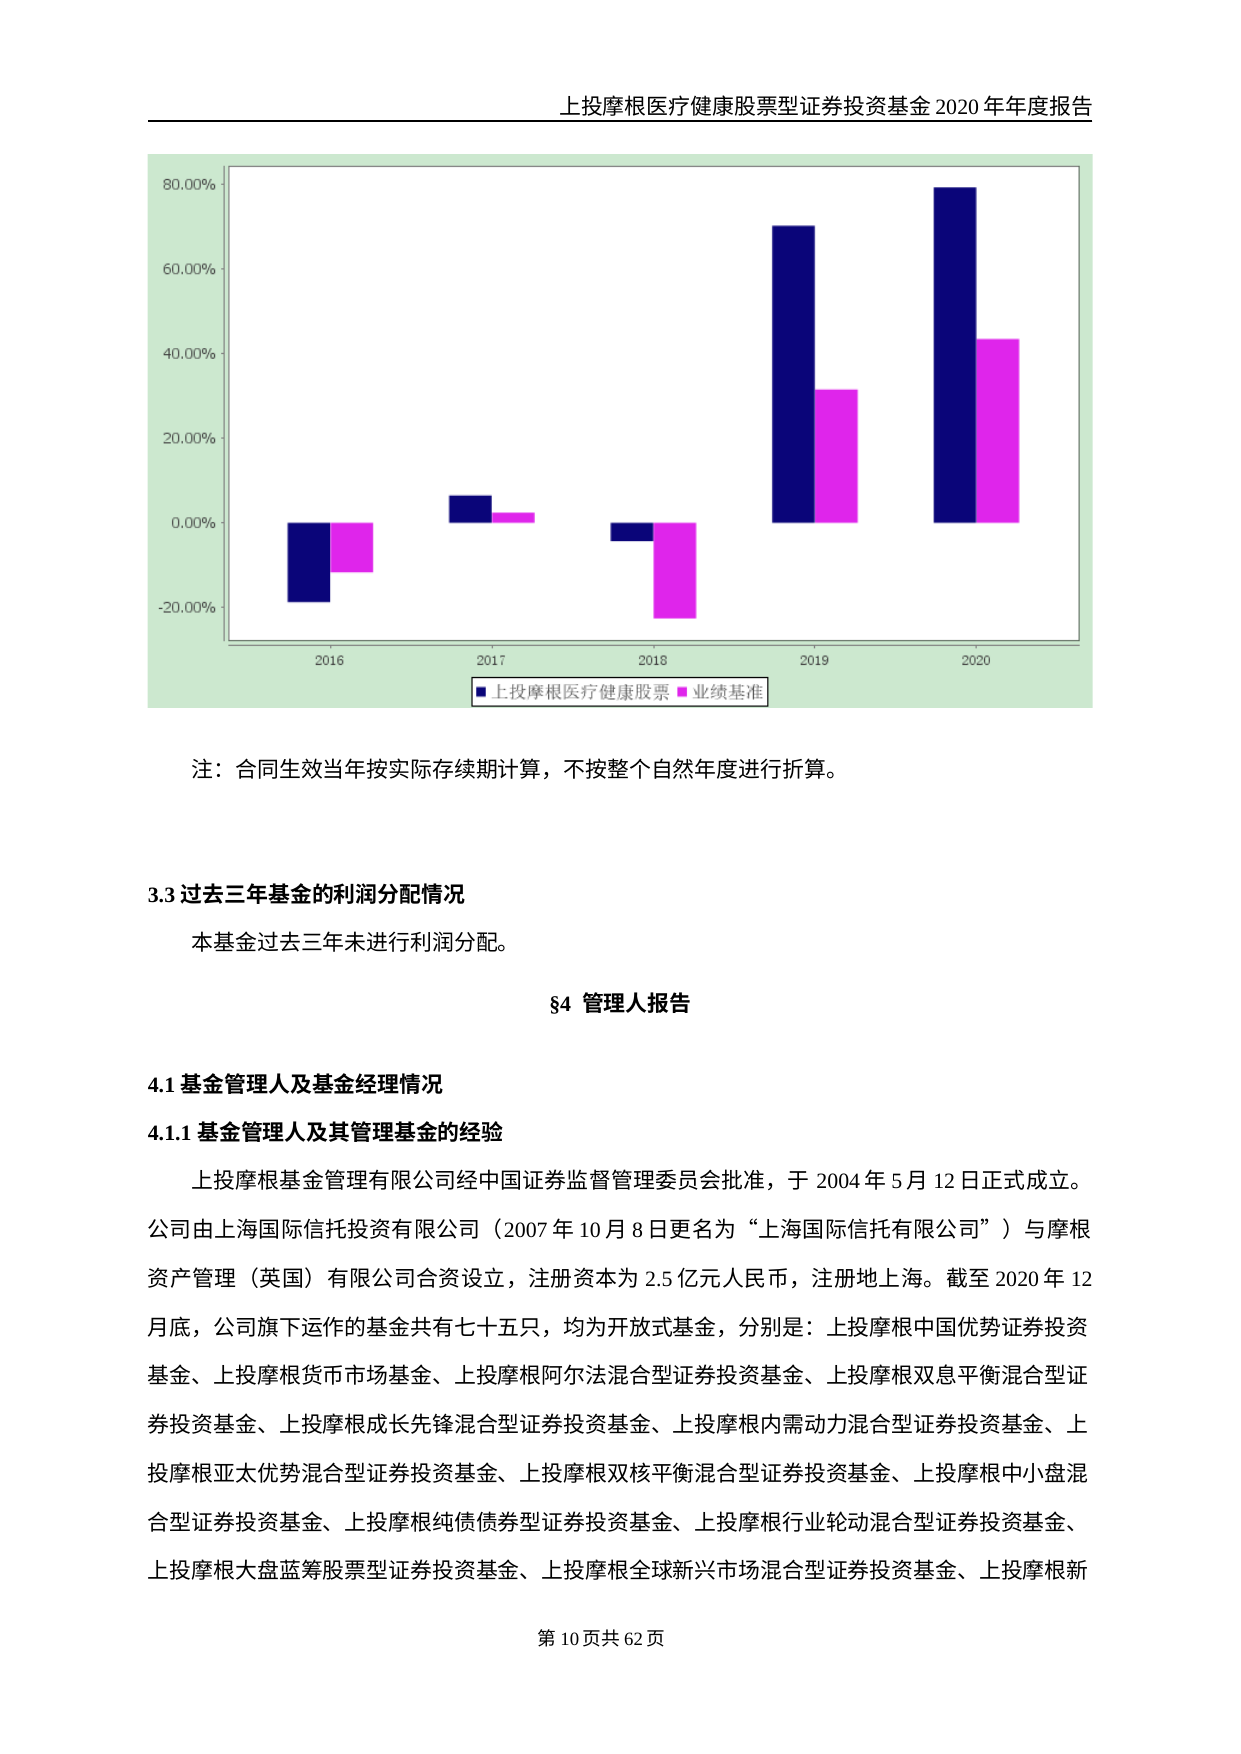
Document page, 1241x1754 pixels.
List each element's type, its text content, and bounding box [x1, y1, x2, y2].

text 4.1.1 基金管理人及其管理基金的经验 [148, 1114, 1092, 1147]
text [148, 1163, 1092, 1585]
text 本基金过去三年未进行利润分配。 [148, 925, 1092, 957]
subtitle 3.3 过去三年基金的利润分配情况 [148, 877, 1092, 909]
subtitle §4 管理人报告 [148, 985, 1092, 1018]
subtitle 4.1 基金管理人及基金经理情况 [148, 1066, 1092, 1099]
picture [147, 154, 1093, 708]
text 注：合同生效当年按实际存续期计算，不按整个自然年度进行折算。 [148, 752, 1092, 783]
